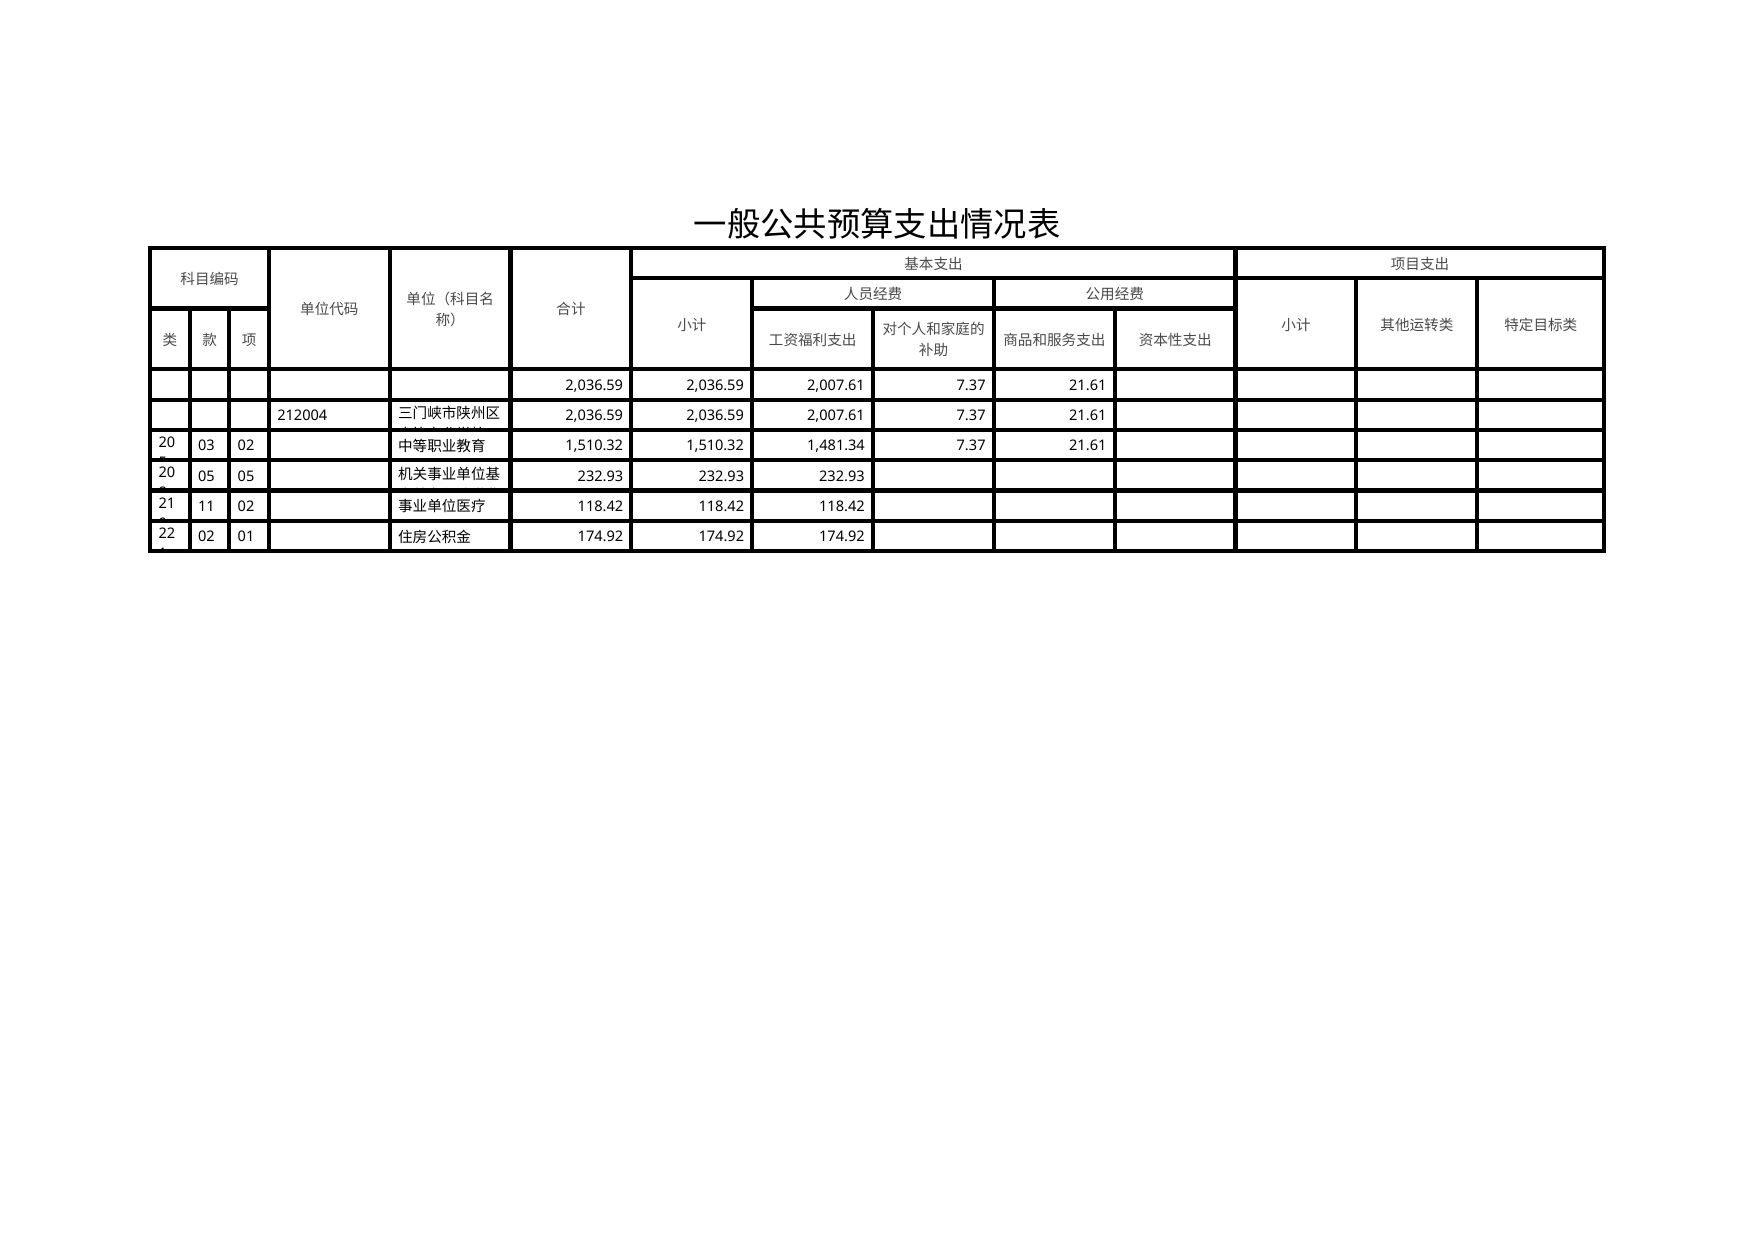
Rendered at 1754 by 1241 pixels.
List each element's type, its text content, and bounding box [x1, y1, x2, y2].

table_cell 款 [192, 311, 227, 367]
table_cell 三门峡市陕州区中等专业学校 [392, 402, 508, 428]
table_header 合计 [513, 250, 629, 367]
table_cell [271, 371, 388, 397]
table_cell [192, 371, 227, 397]
table_cell 人员经费 [754, 280, 992, 306]
table_cell [1238, 493, 1354, 519]
table_cell 2,036.59 [633, 402, 750, 428]
table_cell 221 [152, 523, 188, 549]
table_cell 21.61 [996, 371, 1113, 397]
table_cell 1,481.34 [754, 432, 871, 458]
table_header 基本支出 [633, 250, 1233, 276]
table_cell [1238, 462, 1354, 488]
table_cell 其他运转类 [1358, 280, 1475, 367]
table_cell 2,007.61 [754, 402, 871, 428]
table_cell [152, 371, 188, 397]
table_cell 205 [152, 432, 188, 458]
table_cell 1,510.32 [633, 432, 750, 458]
table_cell [1479, 462, 1602, 488]
table_cell [152, 402, 188, 428]
table_cell 7.37 [875, 371, 992, 397]
table_cell 21.61 [996, 432, 1113, 458]
table_cell 02 [231, 432, 267, 458]
table_cell 小计 [633, 280, 750, 367]
table_cell 02 [192, 523, 227, 549]
table_cell 05 [192, 462, 227, 488]
table_cell 工资福利支出 [754, 311, 871, 367]
table_cell [271, 523, 388, 549]
table_cell 项 [231, 311, 267, 367]
table_cell 232.93 [513, 462, 629, 488]
table_header 项目支出 [1238, 250, 1602, 276]
table_cell [1117, 371, 1233, 397]
text 一般公共预算支出情况表 [150, 198, 1604, 246]
table_cell [192, 402, 227, 428]
table_cell [1358, 402, 1475, 428]
table_cell [231, 402, 267, 428]
table_cell [1117, 493, 1233, 519]
table_cell 118.42 [754, 493, 871, 519]
table_cell [1117, 402, 1233, 428]
table_cell 05 [231, 462, 267, 488]
table_cell [875, 462, 992, 488]
table_cell 对个人和家庭的补助 [875, 311, 992, 367]
table_cell 资本性支出 [1117, 311, 1233, 367]
table_cell [1238, 523, 1354, 549]
table_header 单位（科目名称） [392, 250, 508, 367]
table_cell 特定目标类 [1479, 280, 1602, 367]
table_cell [392, 371, 508, 397]
table_cell 2,007.61 [754, 371, 871, 397]
table_cell 7.37 [875, 402, 992, 428]
table_cell 118.42 [513, 493, 629, 519]
table_cell 212004 [271, 402, 388, 428]
table_cell 机关事业单位基本养老保险缴费支出 [392, 462, 508, 488]
table_cell 118.42 [633, 493, 750, 519]
table_cell [875, 493, 992, 519]
table_cell [1117, 462, 1233, 488]
table_cell [1358, 462, 1475, 488]
table_cell [996, 462, 1113, 488]
table_cell [996, 493, 1113, 519]
table_cell 03 [192, 432, 227, 458]
table_cell [271, 462, 388, 488]
table_cell 2,036.59 [513, 371, 629, 397]
table_cell [271, 432, 388, 458]
table_cell 住房公积金 [392, 523, 508, 549]
table_cell 商品和服务支出 [996, 311, 1113, 367]
table_cell 174.92 [633, 523, 750, 549]
table_cell [1238, 432, 1354, 458]
table_cell [1479, 402, 1602, 428]
table_cell 02 [231, 493, 267, 519]
table_cell [1358, 493, 1475, 519]
table_cell [875, 523, 992, 549]
table_header 单位代码 [271, 250, 388, 367]
table_cell 01 [231, 523, 267, 549]
table_cell 174.92 [754, 523, 871, 549]
table_cell 174.92 [513, 523, 629, 549]
table_cell [1479, 371, 1602, 397]
table_cell 232.93 [633, 462, 750, 488]
table_cell [1358, 432, 1475, 458]
table_cell 2,036.59 [513, 402, 629, 428]
table_cell [1479, 493, 1602, 519]
table_cell [1358, 371, 1475, 397]
table_cell 2,036.59 [633, 371, 750, 397]
table_cell [1358, 523, 1475, 549]
table_cell 21.61 [996, 402, 1113, 428]
table_cell 208 [152, 462, 188, 488]
table_cell [996, 523, 1113, 549]
table_header 科目编码 [152, 250, 267, 306]
table_cell [1117, 432, 1233, 458]
table_cell 210 [152, 493, 188, 519]
table_cell [1479, 432, 1602, 458]
table_cell [1117, 523, 1233, 549]
table_cell [1479, 523, 1602, 549]
table_cell 11 [192, 493, 227, 519]
table_cell 1,510.32 [513, 432, 629, 458]
table_cell 中等职业教育 [392, 432, 508, 458]
table_cell [271, 493, 388, 519]
table_cell [1238, 371, 1354, 397]
table_cell [1238, 402, 1354, 428]
table_cell 232.93 [754, 462, 871, 488]
table_cell 事业单位医疗 [392, 493, 508, 519]
table_cell 类 [152, 311, 188, 367]
table_cell 7.37 [875, 432, 992, 458]
table_cell 小计 [1238, 280, 1354, 367]
table_cell [231, 371, 267, 397]
table_cell 公用经费 [996, 280, 1233, 306]
